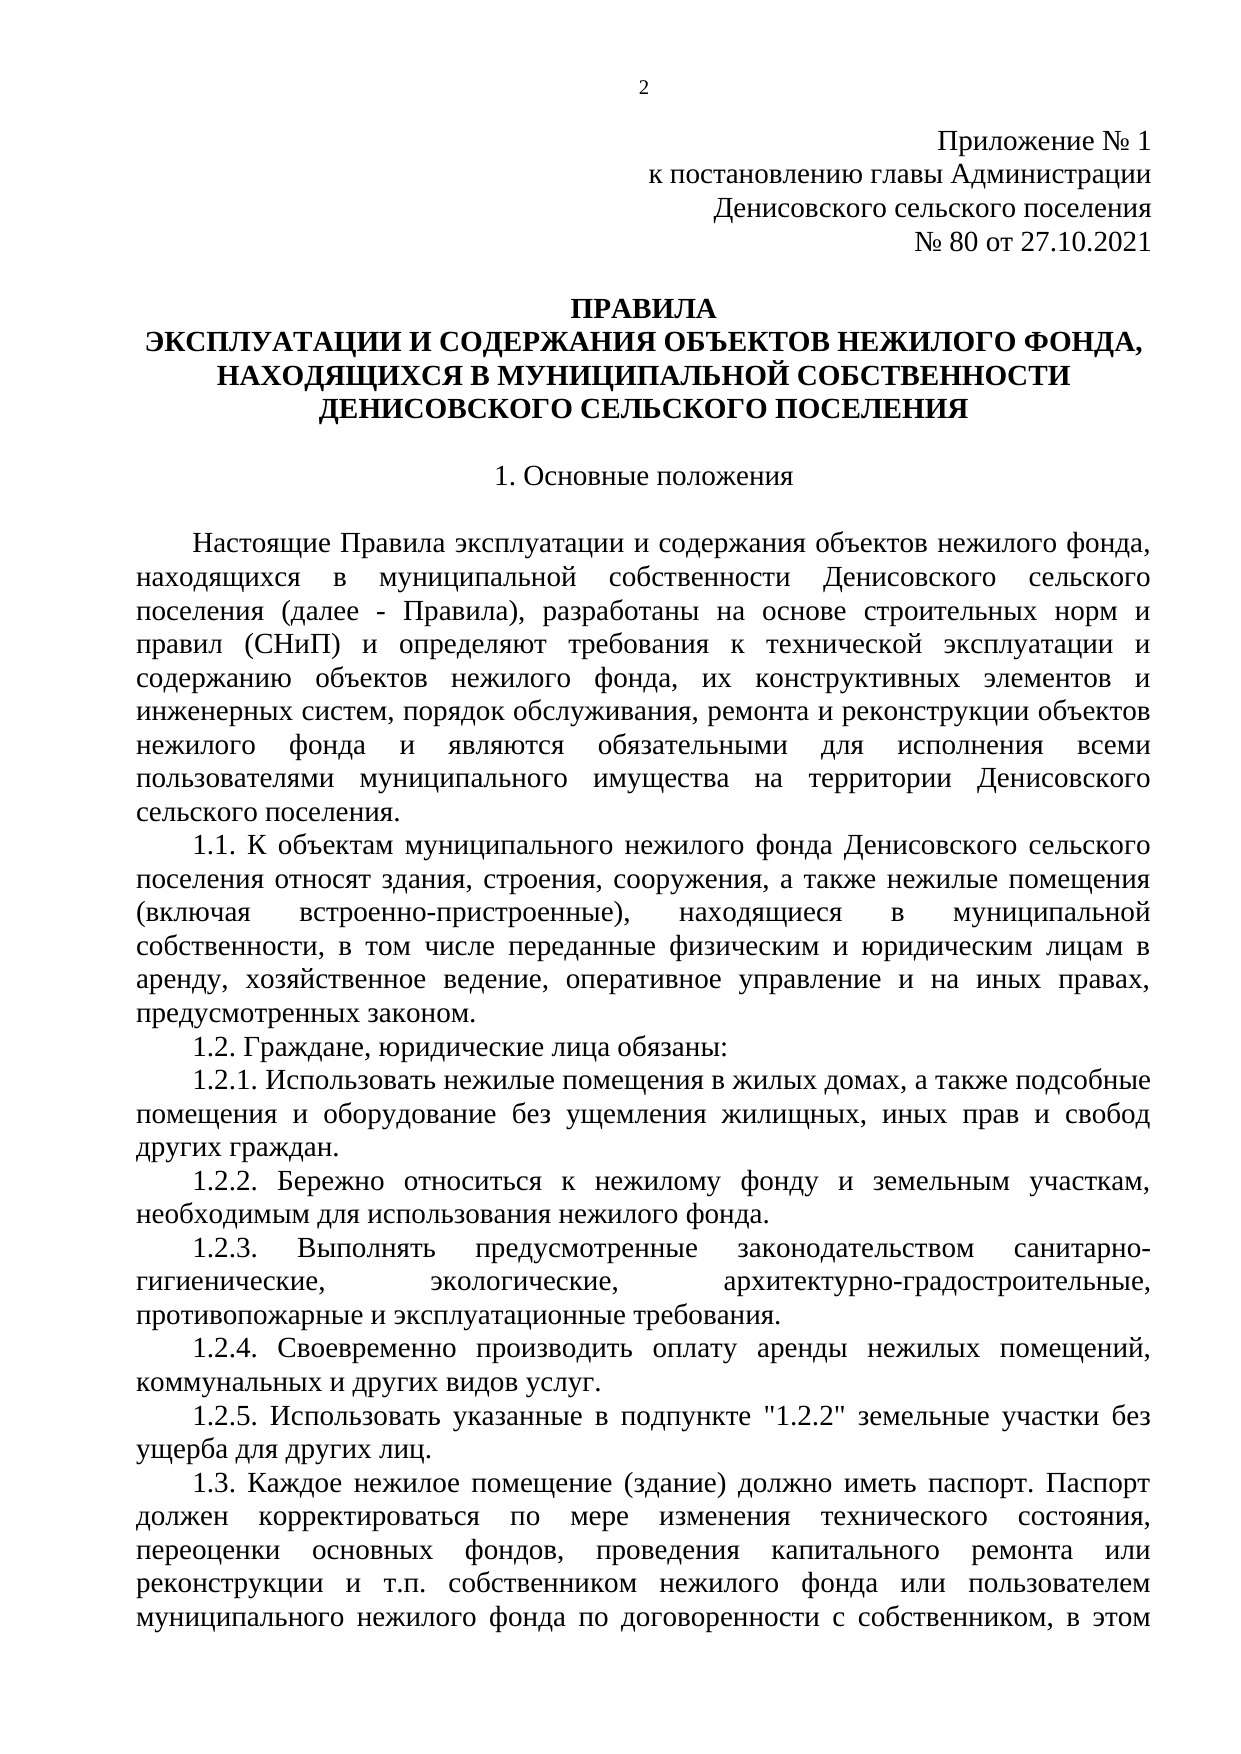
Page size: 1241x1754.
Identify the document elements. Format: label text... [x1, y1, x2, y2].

text Настоящие Правила эксплуатации и содержания объектов нежилого фонда, находящихся в муниципальной собственности Денисовского сельского поселения (далее - Правила), разработаны на основе строительных норм и правил (СНиП) и определяют требования к технической эксплуатации и содержанию объектов нежилого фонда, их конструктивных элементов и инженерных систем, порядок обслуживания, ремонта и реконструкции объектов нежилого фонда и являются обязательными для исполнения всеми пользователями муниципального имущества на территории Денисовского сельского поселения. [136, 526, 1152, 827]
title ПРАВИЛА [136, 291, 1152, 324]
text 1.2.2. Бережно относиться к нежилому фонду и земельным участкам, необходимым для использования нежилого фонда. [136, 1163, 1152, 1230]
text к постановлению главы Администрации [136, 157, 1152, 190]
text 1.2.4. Своевременно производить оплату аренды нежилых помещений, коммунальных и других видов услуг. [136, 1331, 1152, 1398]
text 1.2.5. Использовать указанные в подпункте "1.2.2" земельные участки без ущерба для других лиц. [136, 1398, 1152, 1465]
text 1. Основные положения [136, 458, 1152, 492]
text 1.2.3. Выполнять предусмотренные законодательством санитарно-гигиенические, экологические, архитектурно-градостроительные, противопожарные и эксплуатационные требования. [136, 1230, 1152, 1331]
text 1.2. Граждане, юридические лица обязаны: [136, 1029, 1152, 1062]
title ЭКСПЛУАТАЦИИ И СОДЕРЖАНИЯ ОБЪЕКТОВ НЕЖИЛОГО ФОНДА, [136, 324, 1152, 358]
text 1.1. К объектам муниципального нежилого фонда Денисовского сельского поселения относят здания, строения, сооружения, а также нежилые помещения (включая встроенно-пристроенные), находящиеся в муниципальной собственности, в том числе переданные физическим и юридическим лицам в аренду, хозяйственное ведение, оперативное управление и на иных правах, предусмотренных законом. [136, 827, 1152, 1029]
text 1.2.1. Использовать нежилые помещения в жилых домах, а также подсобные помещения и оборудование без ущемления жилищных, иных прав и свобод других граждан. [136, 1062, 1152, 1163]
title НАХОДЯЩИХСЯ В МУНИЦИПАЛЬНОЙ СОБСТВЕННОСТИ [136, 358, 1152, 391]
text Денисовского сельского поселения [136, 190, 1152, 224]
text Приложение № 1 [136, 123, 1152, 157]
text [136, 1465, 1152, 1632]
text ДЕНИСОВСКОГО СЕЛЬСКОГО ПОСЕЛЕНИЯ [136, 391, 1152, 425]
text № 80 от 27.10.2021 [136, 224, 1152, 257]
